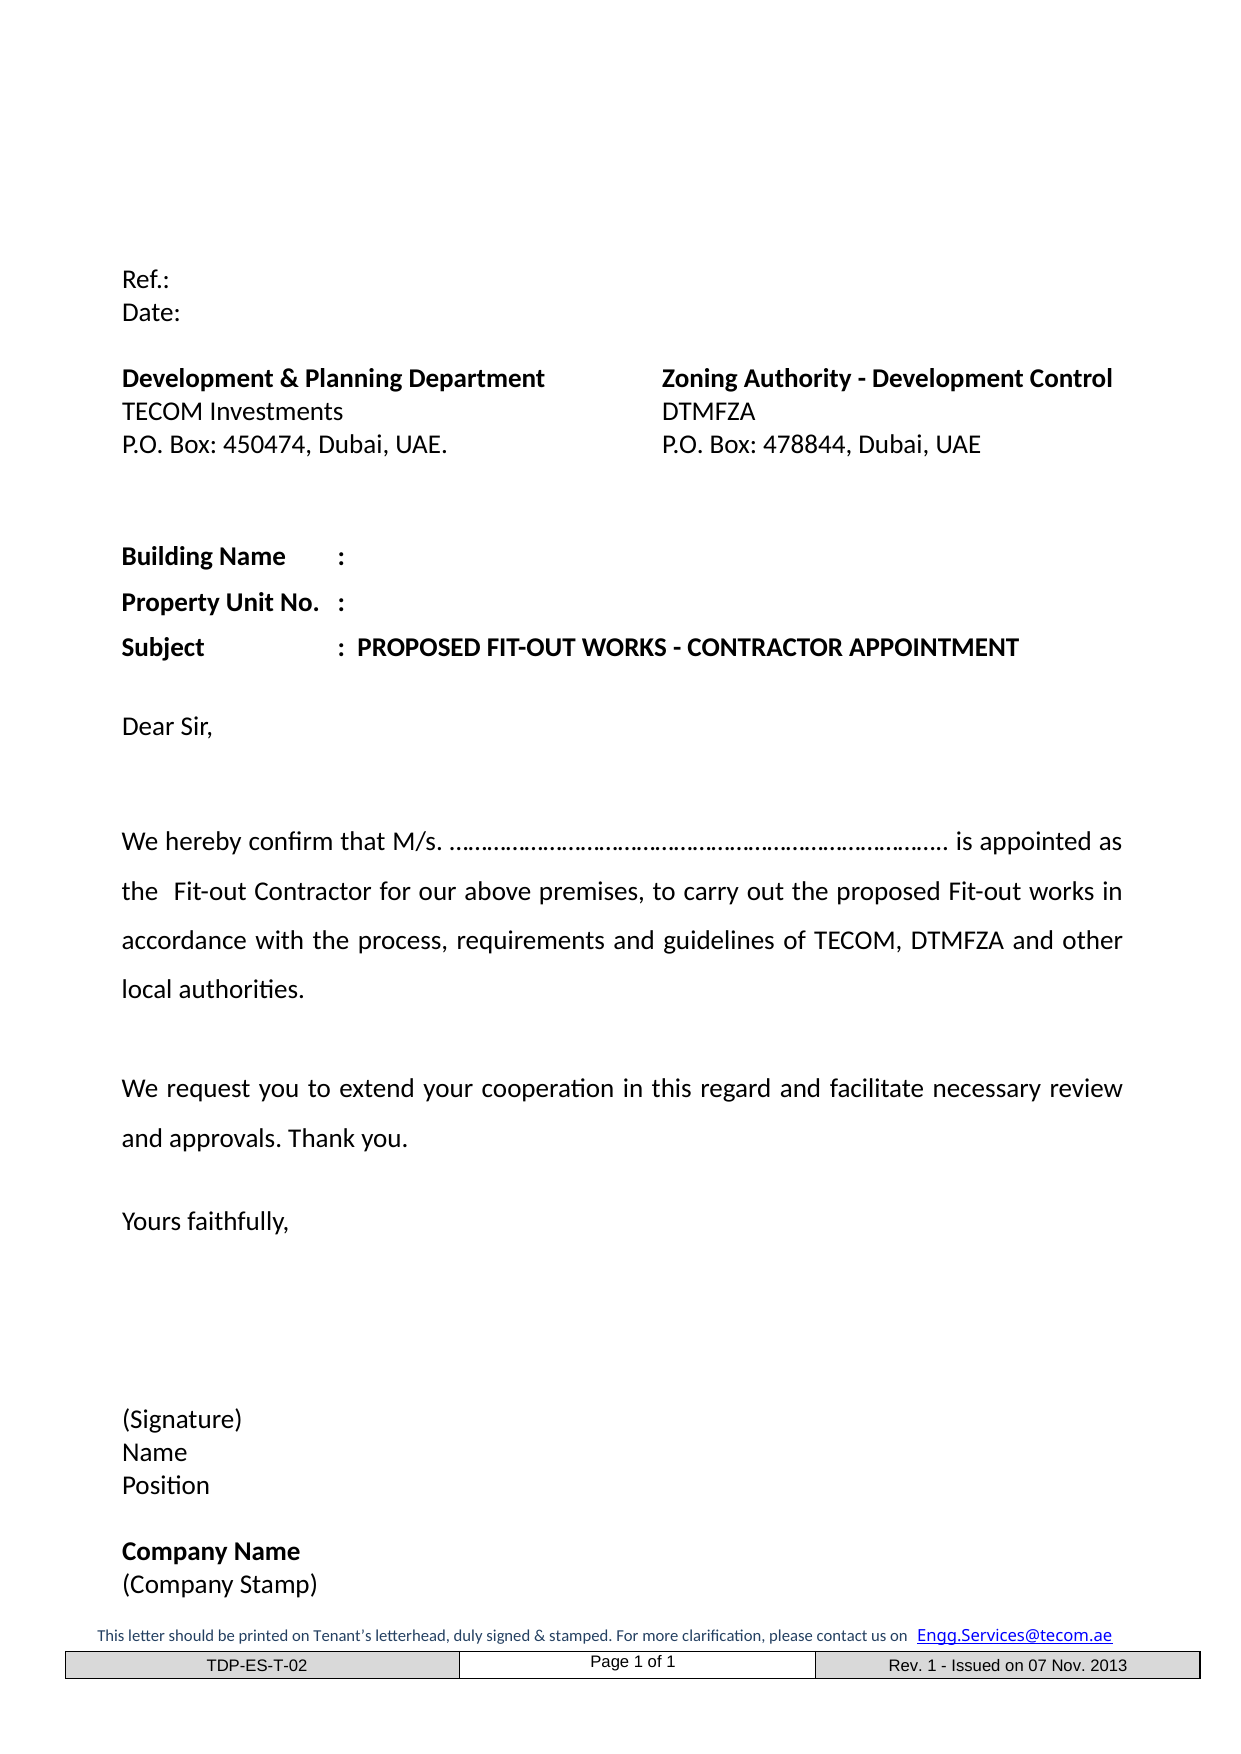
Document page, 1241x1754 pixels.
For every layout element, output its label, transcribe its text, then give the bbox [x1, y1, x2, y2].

text Building Name : [121, 539, 1124, 572]
text P.O. Box: 450474, Dubai, UAE. P.O. Box: 478844, Dubai, UAE [122, 428, 1124, 461]
text Development & Planning Department Zoning Authority - Development Control [122, 362, 1124, 394]
text (Signature) [122, 1402, 1124, 1435]
text Property Unit No. : [121, 585, 1124, 618]
text Name [122, 1435, 1124, 1468]
text Subject : PROPOSED FIT-OUT WORKS - CONTRACTOR APPOINTMENT [121, 630, 1124, 663]
text Yours faithfully, [122, 1204, 1124, 1237]
text (Company Stamp) [122, 1567, 1124, 1600]
text Dear Sir, [122, 709, 1124, 742]
text We hereby confirm that M/s. …………………………………………………………………….. is appointed as the Fit-out Contractor for our above premises, to carry out the proposed Fit-out works in accordance with the process, requirements and guidelines of TECOM, DTMFZA and other local authorities. [121, 824, 1124, 1006]
text Ref.: [122, 262, 1124, 296]
text TECOM Investments DTMFZA [122, 394, 1124, 428]
text Position [122, 1468, 1124, 1501]
text We request you to extend your cooperation in this regard and facilitate necessary review and approvals. Thank you. [121, 1072, 1124, 1154]
text Company Name [122, 1534, 1124, 1567]
text Date: [122, 296, 1124, 328]
